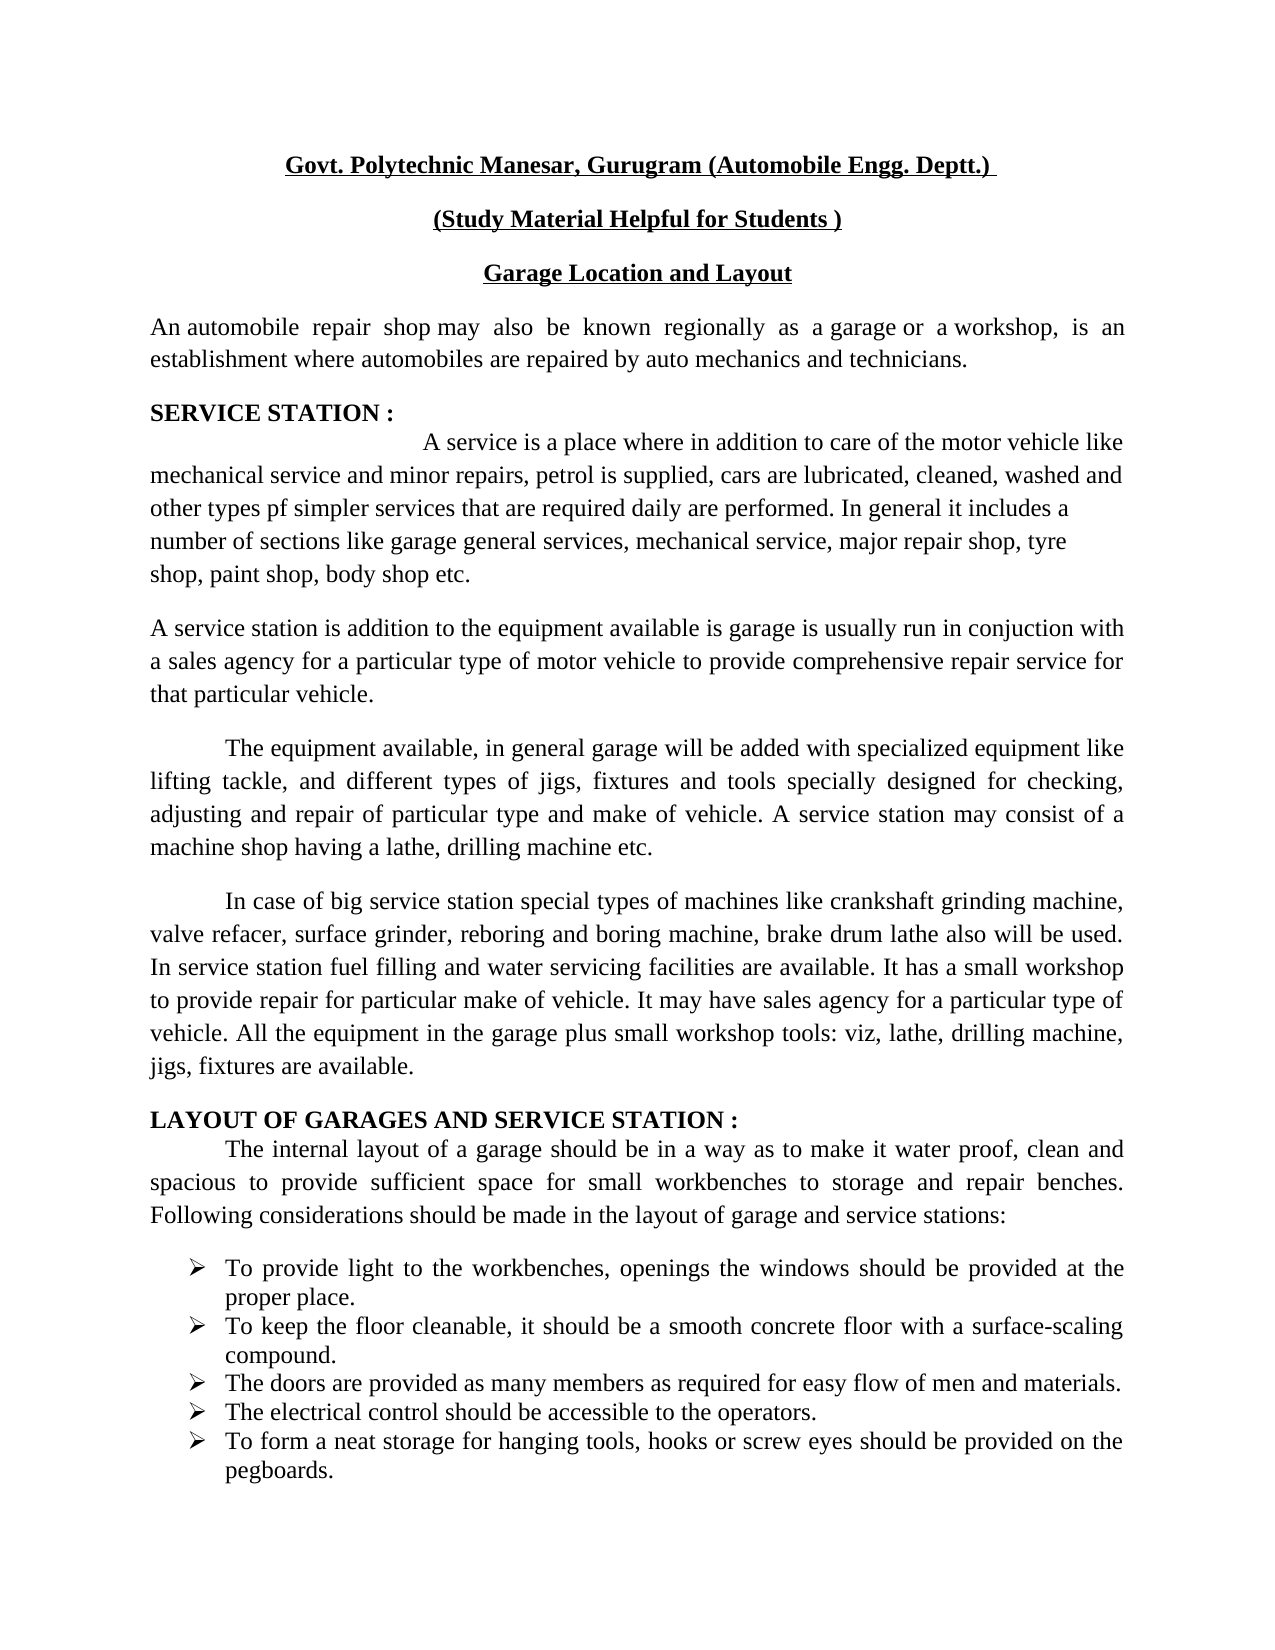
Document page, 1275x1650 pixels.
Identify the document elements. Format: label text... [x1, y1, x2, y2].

text In case of big service station special types of machines like crankshaft grinding machine, valve refacer, surface grinder, reboring and boring machine, brake drum lathe also will be used. In service station fuel filling and water servicing facilities are available. It has a small workshop to provide repair for particular make of vehicle. It may have sales agency for a particular type of vehicle. All the equipment in the garage plus small workshop tools: viz, lathe, drilling machine, jigs, fixtures are available. [150, 886, 1125, 1080]
text Garage Location and Layout [150, 258, 1125, 286]
text An automobile repair shop may also be known regionally as a garage or a workshop, is an establishment where automobiles are repaired by auto mechanics and technicians. [150, 312, 1125, 373]
list The electrical control should be accessible to the operators. [187, 1397, 1125, 1426]
text A service station is addition to the equipment available is garage is usually run in conjuction with a sales agency for a particular type of motor vehicle to provide comprehensive repair service for that particular vehicle. [150, 613, 1125, 708]
text The equipment available, in general garage will be added with specialized equipment like lifting tackle, and different types of jigs, fixtures and tools specially designed for checking, adjusting and repair of particular type and make of vehicle. A service station may consist of a machine shop having a lathe, drilling machine etc. [150, 733, 1125, 861]
text Govt. Polytechnic Manesar, Gurugram (Automobile Engg. Deptt.) [150, 150, 1125, 179]
text A service is a place where in addition to care of the motor vehicle like mechanical service and minor repairs, petrol is supplied, cars are lubricated, cleaned, washed and other types pf simpler services that are required daily are performed. In general it includes a number of sections like garage general services, mechanical service, major repair shop, tyre shop, paint shop, body shop etc. [150, 427, 1125, 588]
subtitle SERVICE STATION : [150, 398, 1125, 427]
list To form a neat storage for hanging tools, hooks or screw eyes should be provided on the pegboards. [187, 1426, 1125, 1483]
text The internal layout of a garage should be in a way as to make it water proof, clean and spacious to provide sufficient space for small workbenches to storage and repair benches. Following considerations should be made in the layout of garage and service stations: [150, 1134, 1125, 1228]
list To provide light to the workbenches, openings the windows should be provided at the proper place. [187, 1253, 1125, 1311]
list The doors are provided as many members as required for easy flow of men and materials. [187, 1368, 1125, 1397]
subtitle LAYOUT OF GARAGES AND SERVICE STATION : [150, 1105, 1125, 1134]
text (Study Material Helpful for Students ) [150, 204, 1125, 233]
list To keep the floor cleanable, it should be a smooth concrete floor with a surface-scaling compound. [187, 1311, 1125, 1368]
